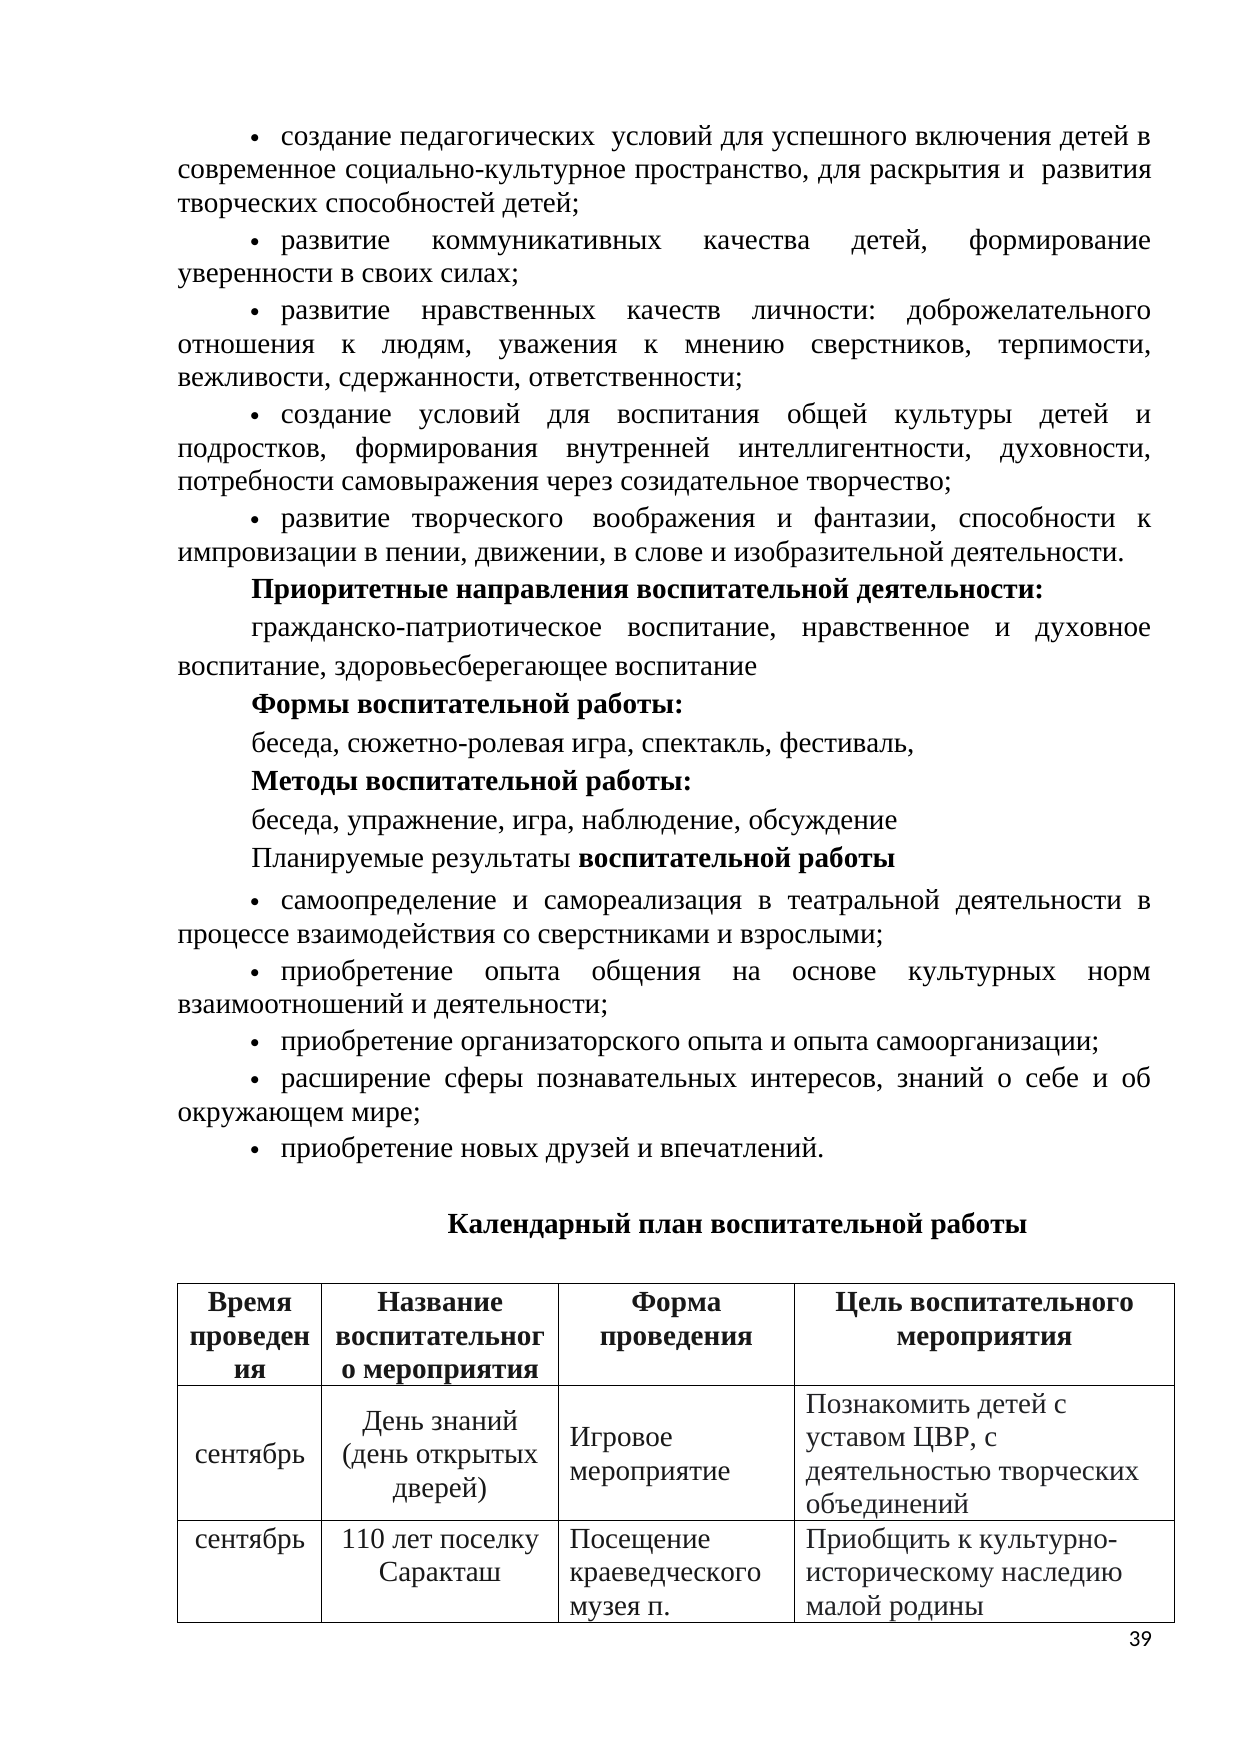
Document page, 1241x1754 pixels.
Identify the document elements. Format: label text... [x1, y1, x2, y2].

list самоопределение и самореализация в театральной деятельности в процессе взаимодействия со сверстниками и взрослыми; [177, 882, 1152, 949]
table_header Цель воспитательного мероприятия [795, 1284, 1174, 1385]
text беседа, сюжетно-ролевая игра, спектакль, фестиваль, [177, 725, 1152, 758]
text гражданско-патриотическое воспитание, нравственное и духовное воспитание, здоровьесберегающее воспитание [177, 609, 1152, 681]
text Методы воспитательной работы: [177, 763, 1152, 797]
table_header Форма проведения [559, 1284, 794, 1385]
list создание условий для воспитания общей культуры детей и подростков, формирования внутренней интеллигентности, духовности, потребности самовыражения через созидательное творчество; [177, 396, 1152, 497]
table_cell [559, 1521, 794, 1622]
text Приоритетные направления воспитательной деятельности: [177, 571, 1152, 604]
list расширение сферы познавательных интересов, знаний о себе и об окружающем мире; [177, 1060, 1152, 1127]
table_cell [322, 1521, 558, 1622]
text Формы воспитательной работы: [177, 686, 1152, 720]
table_cell Познакомить детей с уставом ЦВР, с деятельностью творческих объединений [969, 1386, 1174, 1520]
table_header Время проведения [178, 1284, 321, 1385]
text Планируемые результаты воспитательной работы [177, 841, 1152, 874]
table_cell День знаний (день открытых дверей) [322, 1386, 558, 1520]
text беседа, упражнение, игра, наблюдение, обсуждение [177, 802, 1152, 836]
list развитие коммуникативных качества детей, формирование уверенности в своих силах; [177, 222, 1152, 289]
list создание педагогических условий для успешного включения детей в современное социально-культурное пространство, для раскрытия и развития творческих способностей детей; [177, 118, 1152, 219]
list развитие творческого воображения и фантазии, способности к импровизации в пении, движении, в слове и изобразительной деятельности. [177, 500, 1152, 567]
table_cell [795, 1521, 1174, 1622]
table_header Название воспитательного мероприятия [322, 1284, 558, 1385]
table_cell Игровое мероприятие [559, 1386, 794, 1520]
list приобретение опыта общения на основе культурных норм взаимоотношений и деятельности; [177, 953, 1152, 1020]
list приобретение новых друзей и впечатлений. [177, 1131, 1152, 1164]
table_cell сентябрь [178, 1386, 321, 1520]
list развитие нравственных качеств личности: доброжелательного отношения к людям, уважения к мнению сверстников, терпимости, вежливости, сдержанности, ответственности; [177, 292, 1152, 393]
table_cell сентябрь [178, 1521, 321, 1622]
list приобретение организаторского опыта и опыта самоорганизации; [177, 1023, 1152, 1057]
text Календарный план воспитательной работы [177, 1206, 1152, 1239]
